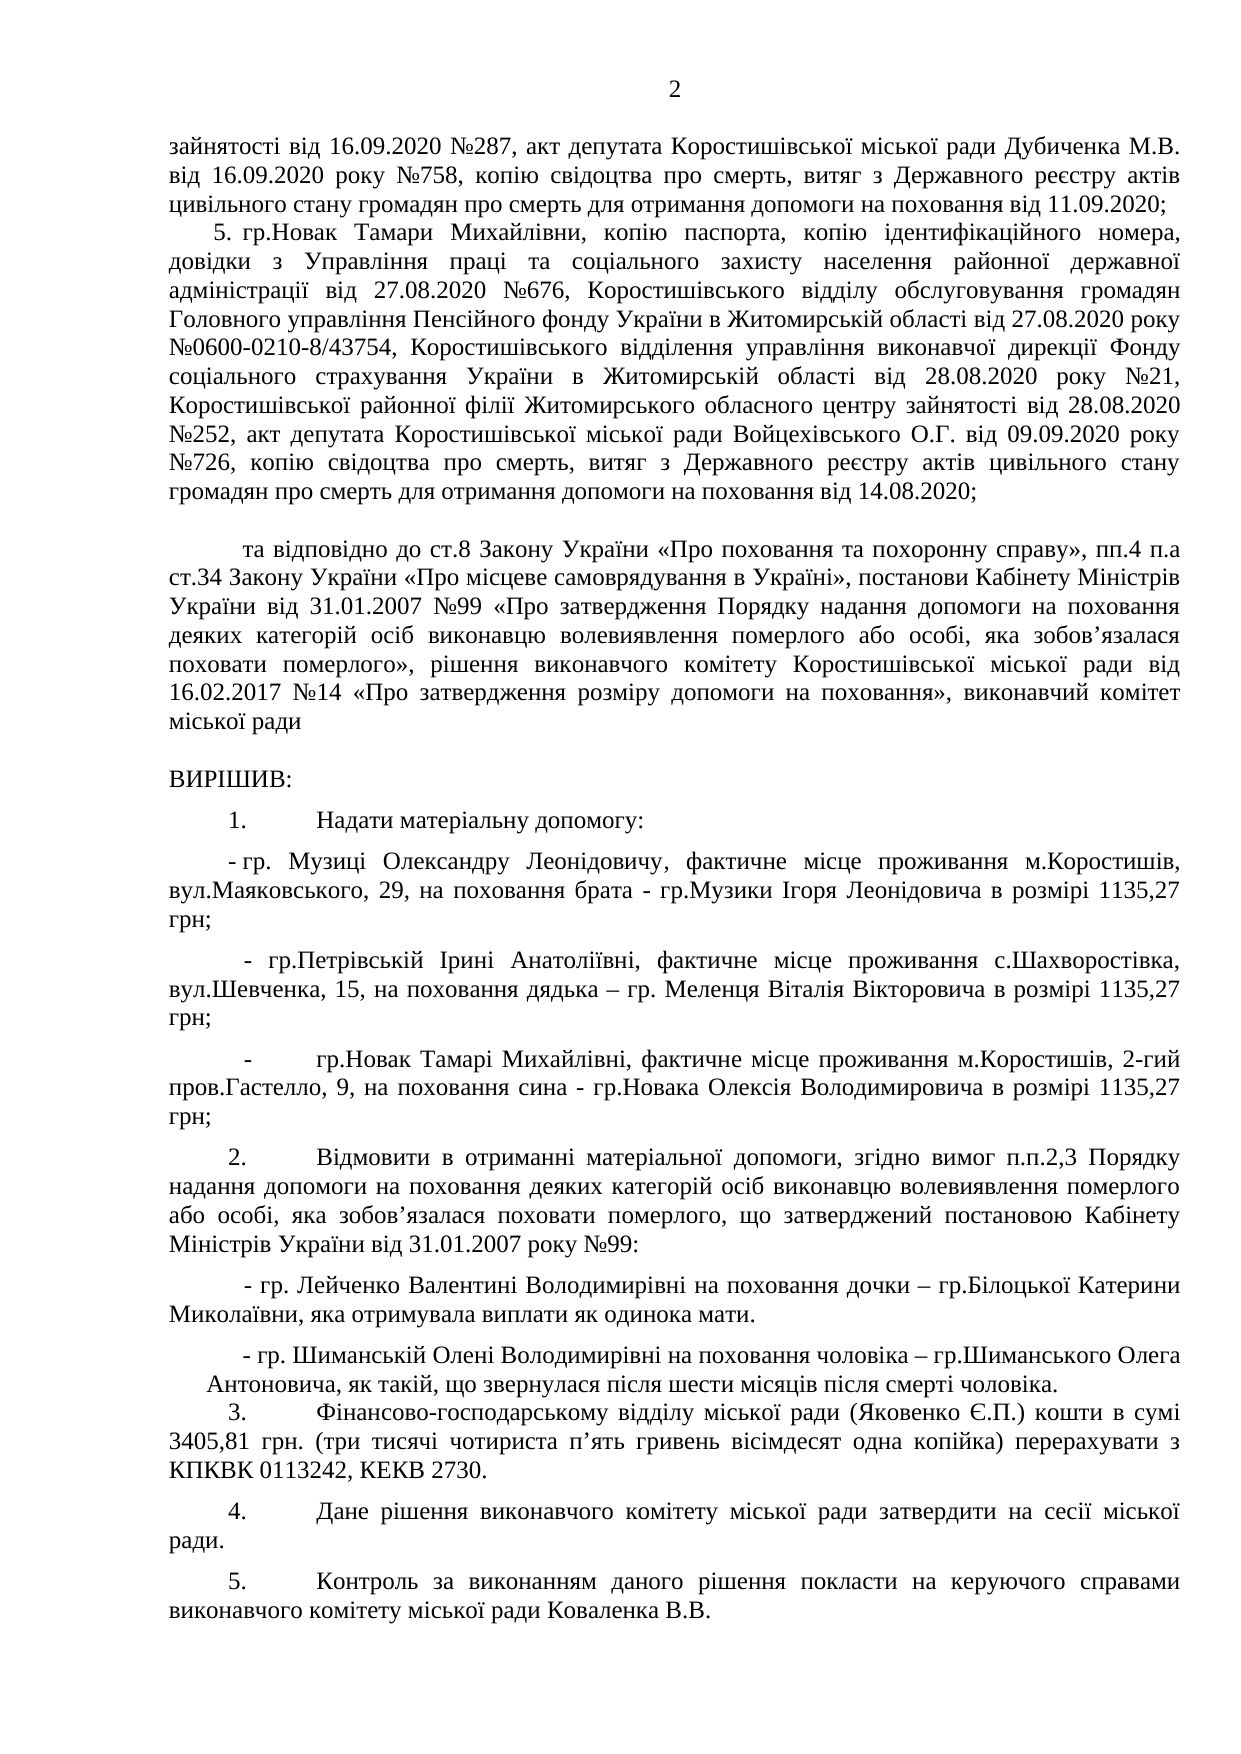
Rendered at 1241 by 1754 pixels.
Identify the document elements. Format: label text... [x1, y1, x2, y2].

list Відмовити в отриманні матеріальної допомоги, згідно вимог п.п.2,3 Порядку надання допомоги на поховання деяких категорій осіб виконавцю волевиявлення померлого або особі, яка зобов’язалася поховати померлого, що затверджений постановою Кабінету Міністрів України від 31.01.2007 року №99: [169, 1142, 1181, 1257]
text ВИРІШИВ: [169, 764, 1181, 792]
text - гр. Лейченко Валентині Володимирівні на поховання дочки – гр.Білоцької Катерини Миколаївни, яка отримувала виплати як одинока мати. [169, 1270, 1181, 1327]
list Надати матеріальну допомогу: [169, 805, 1181, 834]
list - гр. Шиманській Олені Володимирівні на поховання чоловіка – гр.Шиманського Олега Антоновича, як такій, що звернулася після шести місяців після смерті чоловіка. [206, 1340, 1181, 1397]
list Контроль за виконанням даного рішення покласти на керуючого справами виконавчого комітету міської ради Коваленка В.В. [169, 1566, 1181, 1624]
text - гр.Петрівській Ірині Анатоліївні, фактичне місце проживання с.Шахворостівка, вул.Шевченка, 15, на поховання дядька – гр. Меленця Віталія Вікторовича в розмірі 1135,27 грн; [169, 945, 1181, 1031]
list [169, 131, 1181, 217]
list гр. Музиці Олександру Леонідовичу, фактичне місце проживання м.Коростишів, вул.Маяковського, 29, на поховання брата - гр.Музики Ігоря Леонідовича в розмірі 1135,27 грн; [169, 846, 1181, 932]
text - гр.Новак Тамарі Михайлівні, фактичне місце проживання м.Коростишів, 2-гий пров.Гастелло, 9, на поховання сина - гр.Новака Олексія Володимировича в розмірі 1135,27 грн; [169, 1044, 1181, 1130]
list Дане рішення виконавчого комітету міської ради затвердити на сесії міської ради. [169, 1496, 1181, 1554]
list гр.Новак Тамари Михайлівни, копію паспорта, копію ідентифікаційного номера, довідки з Управління праці та соціального захисту населення районної державної адміністрації від 27.08.2020 №676, Коростишівського відділу обслуговування громадян Головного управління Пенсійного фонду України в Житомирській області від 27.08.2020 року №0600-0210-8/43754, Коростишівського відділення управління виконавчої дирекції Фонду соціального страхування України в Житомирській області від 28.08.2020 року №21, Коростишівської районної філії Житомирського обласного центру зайнятості від 28.08.2020 №252, акт депутата Коростишівської міської ради Войцехівського О.Г. від 09.09.2020 року №726, копію свідоцтва про смерть, витяг з Державного реєстру актів цивільного стану громадян про смерть для отримання допомоги на поховання від 14.08.2020; [169, 217, 1181, 505]
list Фінансово-господарському відділу міської ради (Яковенко Є.П.) кошти в сумі 3405,81 грн. (три тисячі чотириста п’ять гривень вісімдесят одна копійка) перерахувати з КПКВК 0113242, КЕКВ 2730. [169, 1397, 1181, 1484]
text та відповідно до ст.8 Закону України «Про поховання та похоронну справу», пп.4 п.а ст.34 Закону України «Про місцеве самоврядування в Україні», постанови Кабінету Міністрів України від 31.01.2007 №99 «Про затвердження Порядку надання допомоги на поховання деяких категорій осіб виконавцю волевиявлення померлого або особі, яка зобов’язалася поховати померлого», рішення виконавчого комітету Коростишівської міської ради від 16.02.2017 №14 «Про затвердження розміру допомоги на поховання», виконавчий комітет міської ради [169, 534, 1181, 735]
